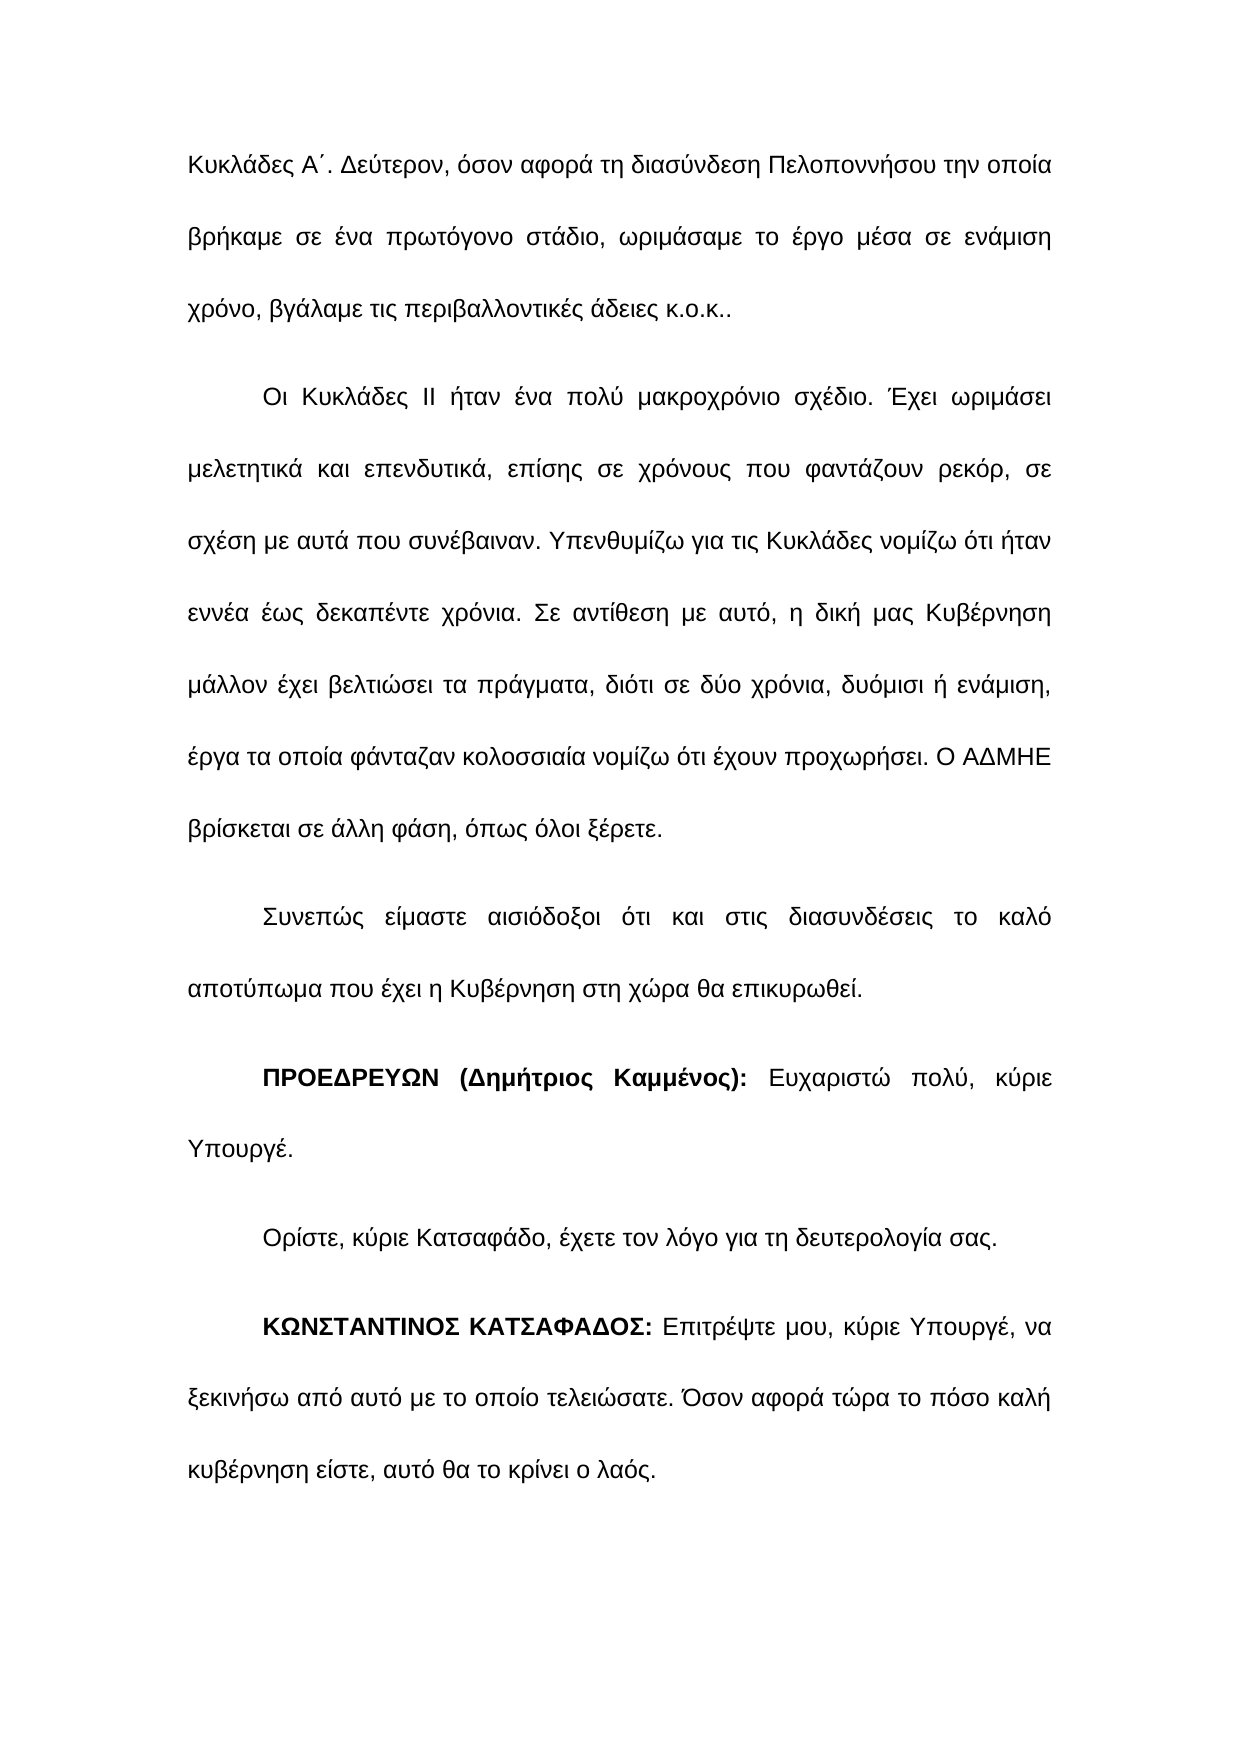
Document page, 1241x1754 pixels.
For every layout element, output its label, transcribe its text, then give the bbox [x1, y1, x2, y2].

text ΚΩΝΣΤΑΝΤΙΝΟΣ ΚΑΤΣΑΦΑΔΟΣ: Επιτρέψτε μου, κύριε Υπουργέ, να ξεκινήσω από αυτό με το οποίο τελειώσατε. Όσον αφορά τώρα το πόσο καλή κυβέρνηση είστε, αυτό θα το κρίνει ο λαός. [187, 1311, 1053, 1484]
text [187, 150, 1053, 322]
text Οι Κυκλάδες ΙΙ ήταν ένα πολύ μακροχρόνιο σχέδιο. Έχει ωριμάσει μελετητικά και επενδυτικά, επίσης σε χρόνους που φαντάζουν ρεκόρ, σε σχέση με αυτά που συνέβαιναν. Υπενθυμίζω για τις Κυκλάδες νομίζω ότι ήταν εννέα έως δεκαπέντε χρόνια. Σε αντίθεση με αυτό, η δική μας Κυβέρνηση μάλλον έχει βελτιώσει τα πράγματα, διότι σε δύο χρόνια, δυόμισι ή ενάμιση, έργα τα οποία φάνταζαν κολοσσιαία νομίζω ότι έχουν προχωρήσει. Ο ΑΔΜΗΕ βρίσκεται σε άλλη φάση, όπως όλοι ξέρετε. [187, 382, 1053, 842]
text Ορίστε, κύριε Κατσαφάδο, έχετε τον λόγο για τη δευτερολογία σας. [187, 1223, 1053, 1252]
text ΠΡΟΕΔΡΕΥΩΝ (Δημήτριος Καμμένος): Ευχαριστώ πολύ, κύριε Υπουργέ. [187, 1062, 1053, 1163]
text Συνεπώς είμαστε αισιόδοξοι ότι και στις διασυνδέσεις το καλό αποτύπωμα που έχει η Κυβέρνηση στη χώρα θα επικυρωθεί. [187, 902, 1053, 1003]
